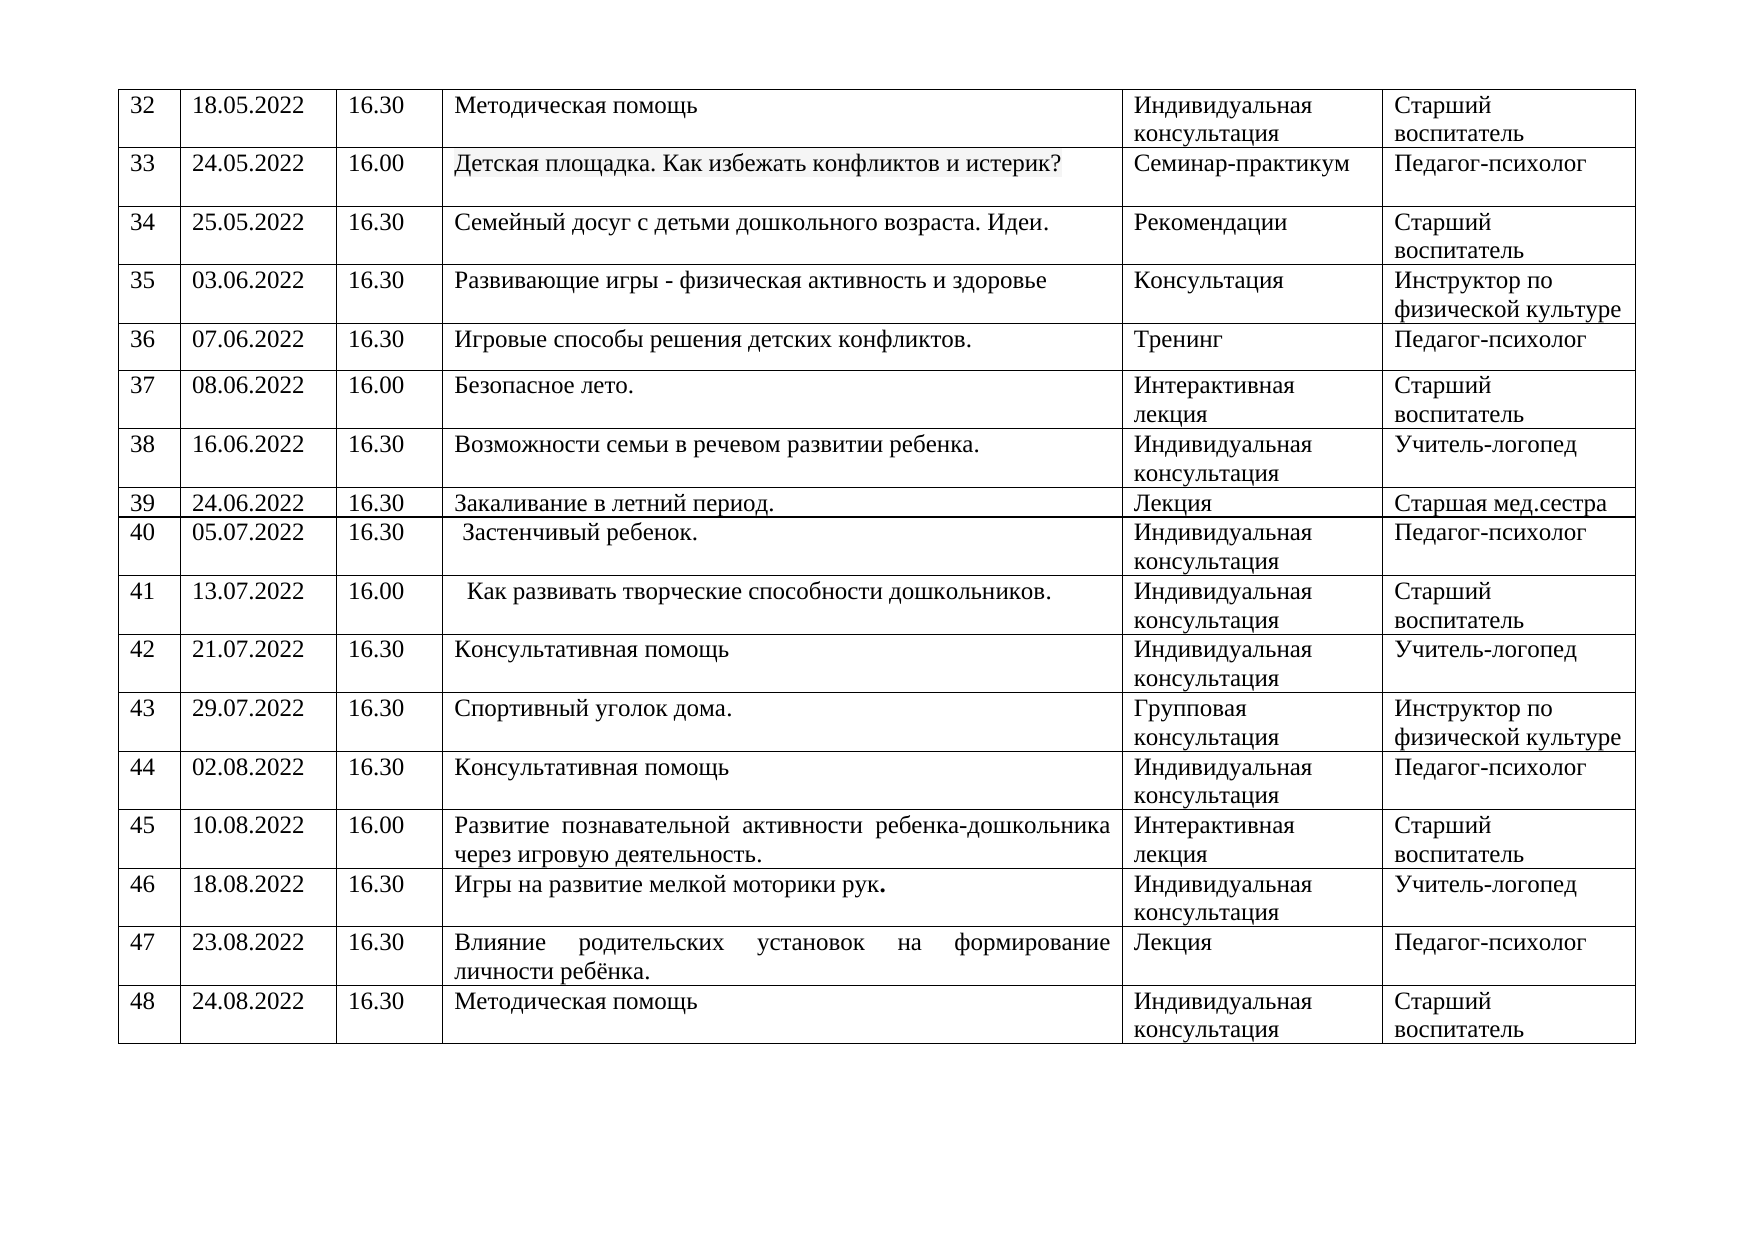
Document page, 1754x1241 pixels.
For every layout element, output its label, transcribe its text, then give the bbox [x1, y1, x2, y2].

table_cell 37 [119, 371, 180, 428]
table_cell Индивидуальная консультация [1123, 752, 1382, 809]
table_cell 24.08.2022 [181, 986, 336, 1043]
table_cell 41 [119, 576, 180, 633]
table_cell 48 [119, 986, 180, 1043]
table_cell Педагог-психолог [1383, 752, 1635, 809]
table_cell 16.30 [337, 752, 442, 809]
table_cell 10.08.2022 [181, 810, 336, 868]
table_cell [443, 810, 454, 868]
table_cell 46 [119, 869, 180, 926]
table_cell Педагог-психолог [1383, 927, 1635, 985]
table_cell Тренинг [1123, 324, 1382, 369]
table_cell Застенчивый ребенок. [443, 518, 1122, 575]
table_cell 16.30 [337, 869, 442, 926]
table_cell Лекция [1123, 488, 1382, 516]
table_cell Старший воспитатель [1383, 207, 1635, 264]
table_cell 16.00 [337, 810, 442, 868]
table_cell 16.06.2022 [181, 429, 336, 487]
table_cell Групповая консультация [1123, 693, 1382, 751]
table_cell 34 [119, 207, 180, 264]
table_cell 16.30 [337, 488, 442, 516]
table_cell Старший воспитатель [1383, 986, 1635, 1043]
table_cell 16.30 [337, 693, 442, 751]
table_cell Индивидуальная консультация [1123, 576, 1382, 633]
table_cell Педагог-психолог [1383, 324, 1635, 369]
table_cell Рекомендации [1123, 207, 1382, 264]
table_cell 16.00 [337, 148, 442, 206]
table_cell Педагог-психолог [1383, 518, 1635, 575]
table_cell 47 [119, 927, 180, 985]
table_cell 16.30 [337, 635, 442, 692]
table_cell 24.05.2022 [181, 148, 336, 206]
table_cell Как развивать творческие способности дошкольников. [443, 576, 1122, 633]
table_cell 16.30 [337, 90, 442, 147]
table_cell Закаливание в летний период. [443, 488, 1122, 516]
table_cell Старший воспитатель [1383, 576, 1635, 633]
table_cell 25.05.2022 [181, 207, 336, 264]
table_cell 35 [119, 265, 180, 323]
table_cell Интерактивная лекция [1123, 810, 1382, 868]
table_cell Консультативная помощь [443, 635, 1122, 692]
table_cell 44 [119, 752, 180, 809]
table_cell 43 [119, 693, 180, 751]
table_cell 07.06.2022 [181, 324, 336, 369]
table_cell 16.30 [337, 207, 442, 264]
table_cell 16.30 [337, 265, 442, 323]
table_cell Возможности семьи в речевом развитии ребенка. [443, 429, 1122, 487]
table_cell 42 [119, 635, 180, 692]
table_cell 16.30 [337, 324, 442, 369]
table_cell 16.00 [337, 576, 442, 633]
table_cell 36 [119, 324, 180, 369]
table_cell Консультативная помощь [443, 752, 1122, 809]
table_cell Индивидуальная консультация [1123, 869, 1382, 926]
table_cell Развитие познавательной активности ребенка-дошкольника через игровую деятельность. [756, 810, 1122, 868]
table_cell Учитель-логопед [1383, 869, 1635, 926]
table_cell 33 [119, 148, 180, 206]
table_cell 08.06.2022 [181, 371, 336, 428]
table_cell Индивидуальная консультация [1123, 518, 1382, 575]
table_cell Старшая мед.сестра [1383, 488, 1635, 516]
table_cell 16.30 [337, 429, 442, 487]
table_cell Индивидуальная консультация [1123, 635, 1382, 692]
table_cell Безопасное лето. [443, 371, 1122, 428]
table_cell Старший воспитатель [1383, 371, 1635, 428]
table_cell Педагог-психолог [1383, 148, 1635, 206]
table_cell 05.07.2022 [181, 518, 336, 575]
table_cell 29.07.2022 [181, 693, 336, 751]
table_cell Учитель-логопед [1383, 635, 1635, 692]
table_cell Индивидуальная консультация [1123, 986, 1382, 1043]
table_cell Методическая помощь [443, 90, 1122, 147]
table_cell 16.00 [337, 371, 442, 428]
table_cell Развивающие игры - физическая активность и здоровье [443, 265, 1122, 323]
table_cell Влияние родительских установок на формирование личности ребёнка. [443, 927, 1122, 985]
table_cell Консультация [1123, 265, 1382, 323]
table_cell 32 [119, 90, 180, 147]
table_cell 38 [119, 429, 180, 487]
table_cell Методическая помощь [443, 986, 1122, 1043]
table_cell Старший воспитатель [1383, 90, 1635, 147]
table_cell 23.08.2022 [181, 927, 336, 985]
table_cell Индивидуальная консультация [1123, 90, 1382, 147]
table_cell 18.08.2022 [181, 869, 336, 926]
table_cell Спортивный уголок дома. [443, 693, 1122, 751]
table_cell 18.05.2022 [181, 90, 336, 147]
table_cell Игры на развитие мелкой моторики рук. [443, 869, 1122, 926]
table_cell 40 [119, 518, 180, 575]
table_cell Старший воспитатель [1383, 810, 1635, 868]
table_cell Игровые способы решения детских конфликтов. [443, 324, 1122, 369]
table_cell Инструктор по физической культуре [1383, 265, 1635, 323]
table_cell Лекция [1123, 927, 1382, 985]
table_cell 16.30 [337, 927, 442, 985]
table_cell 13.07.2022 [181, 576, 336, 633]
table_cell Интерактивная лекция [1123, 371, 1382, 428]
table_cell Семейный досуг с детьми дошкольного возраста. Идеи. [443, 207, 1122, 264]
table_cell Детская площадка. Как избежать конфликтов и истерик? [443, 148, 1122, 206]
table_cell 45 [119, 810, 180, 868]
table_cell 39 [119, 488, 180, 516]
table_cell 03.06.2022 [181, 265, 336, 323]
table_cell 02.08.2022 [181, 752, 336, 809]
table_cell 24.06.2022 [181, 488, 336, 516]
table_cell Индивидуальная консультация [1123, 429, 1382, 487]
table_cell 16.30 [337, 518, 442, 575]
table_cell 16.30 [337, 986, 442, 1043]
table_cell 21.07.2022 [181, 635, 336, 692]
table_cell Учитель-логопед [1383, 429, 1635, 487]
table_cell Семинар-практикум [1123, 148, 1382, 206]
table_cell Инструктор по физической культуре [1383, 693, 1635, 751]
